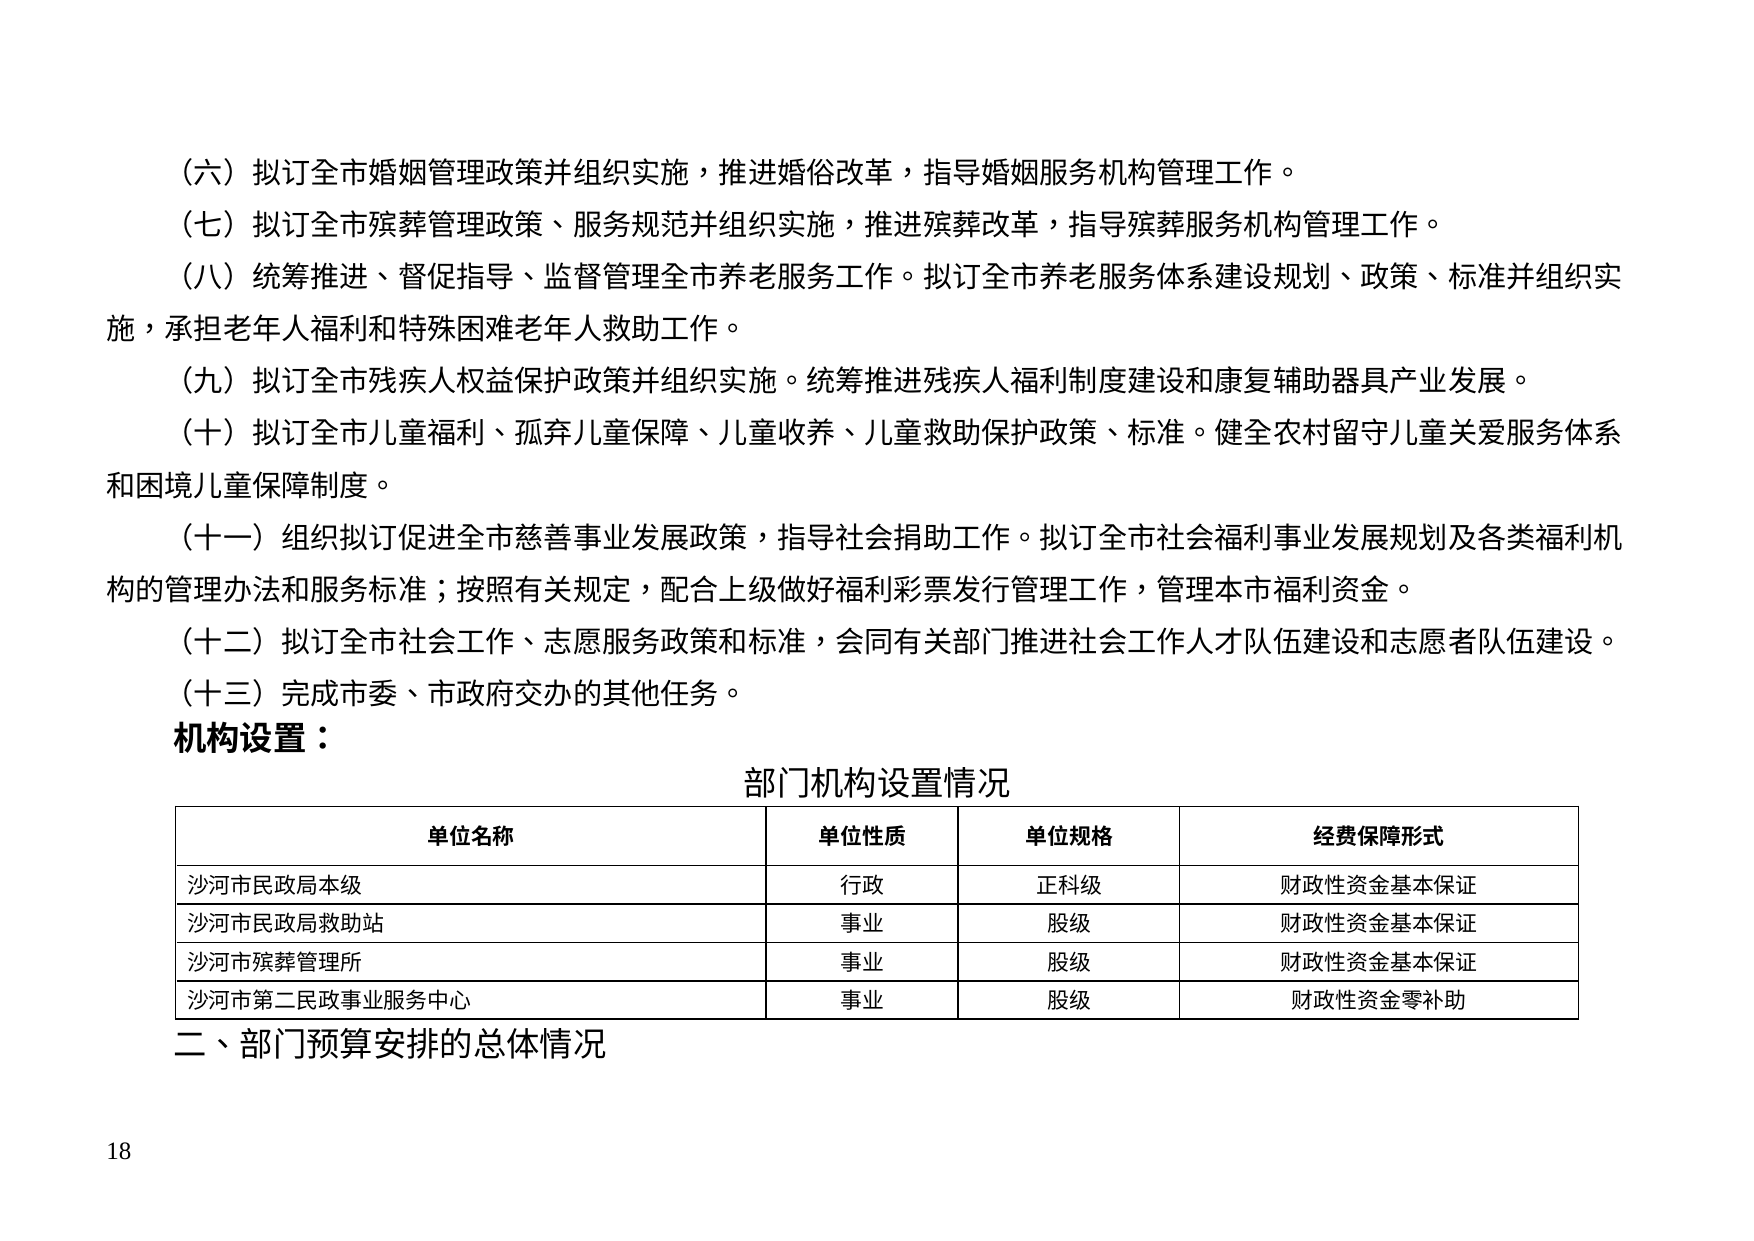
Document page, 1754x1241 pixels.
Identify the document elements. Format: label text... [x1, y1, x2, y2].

table_header 经费保障形式 [1180, 807, 1578, 864]
table_cell 事业 [767, 943, 957, 980]
text （六）拟订全市婚姻管理政策并组织实施，推进婚俗改革，指导婚姻服务机构管理工作。 [106, 142, 1648, 194]
text （九）拟订全市残疾人权益保护政策并组织实施。统筹推进残疾人福利制度建设和康复辅助器具产业发展。 [106, 350, 1648, 402]
table_cell 行政 [767, 866, 957, 903]
table_cell 财政性资金零补助 [1180, 982, 1578, 1018]
table_header 单位规格 [959, 807, 1179, 864]
table_cell 财政性资金基本保证 [1180, 905, 1578, 941]
table_cell 财政性资金基本保证 [1180, 943, 1578, 980]
table_cell 正科级 [959, 866, 1179, 903]
text （十）拟订全市儿童福利、孤弃儿童保障、儿童收养、儿童救助保护政策、标准。健全农村留守儿童关爱服务体系和困境儿童保障制度。 [106, 402, 1648, 506]
table_header 单位性质 [767, 807, 957, 864]
table_cell 沙河市第二民政事业服务中心 [176, 981, 765, 1018]
text （七）拟订全市殡葬管理政策、服务规范并组织实施，推进殡葬改革，指导殡葬服务机构管理工作。 [106, 194, 1648, 246]
table_cell 股级 [959, 982, 1179, 1018]
table_cell 沙河市民政局救助站 [176, 904, 765, 941]
table_cell 沙河市民政局本级 [176, 866, 765, 903]
table_cell 股级 [959, 943, 1179, 980]
text 二、部门预算安排的总体情况 [106, 1021, 1648, 1066]
table_cell 沙河市殡葬管理所 [176, 943, 765, 980]
text （八）统筹推进、督促指导、监督管理全市养老服务工作。拟订全市养老服务体系建设规划、政策、标准并组织实施，承担老年人福利和特殊困难老年人救助工作。 [106, 246, 1648, 350]
table_cell 事业 [767, 982, 957, 1018]
text （十一）组织拟订促进全市慈善事业发展政策，指导社会捐助工作。拟订全市社会福利事业发展规划及各类福利机构的管理办法和服务标准；按照有关规定，配合上级做好福利彩票发行管理工作，管理本市福利资金。 [106, 506, 1648, 611]
text （十二）拟订全市社会工作、志愿服务政策和标准，会同有关部门推进社会工作人才队伍建设和志愿者队伍建设。 [106, 611, 1648, 663]
text （十三）完成市委、市政府交办的其他任务。 [106, 663, 1648, 715]
table_cell 事业 [767, 905, 957, 941]
text 部门机构设置情况 [106, 760, 1648, 806]
table_cell 股级 [959, 905, 1179, 941]
table_header 单位名称 [176, 807, 765, 864]
table_cell 财政性资金基本保证 [1180, 866, 1578, 903]
text 机构设置： [106, 715, 1648, 760]
